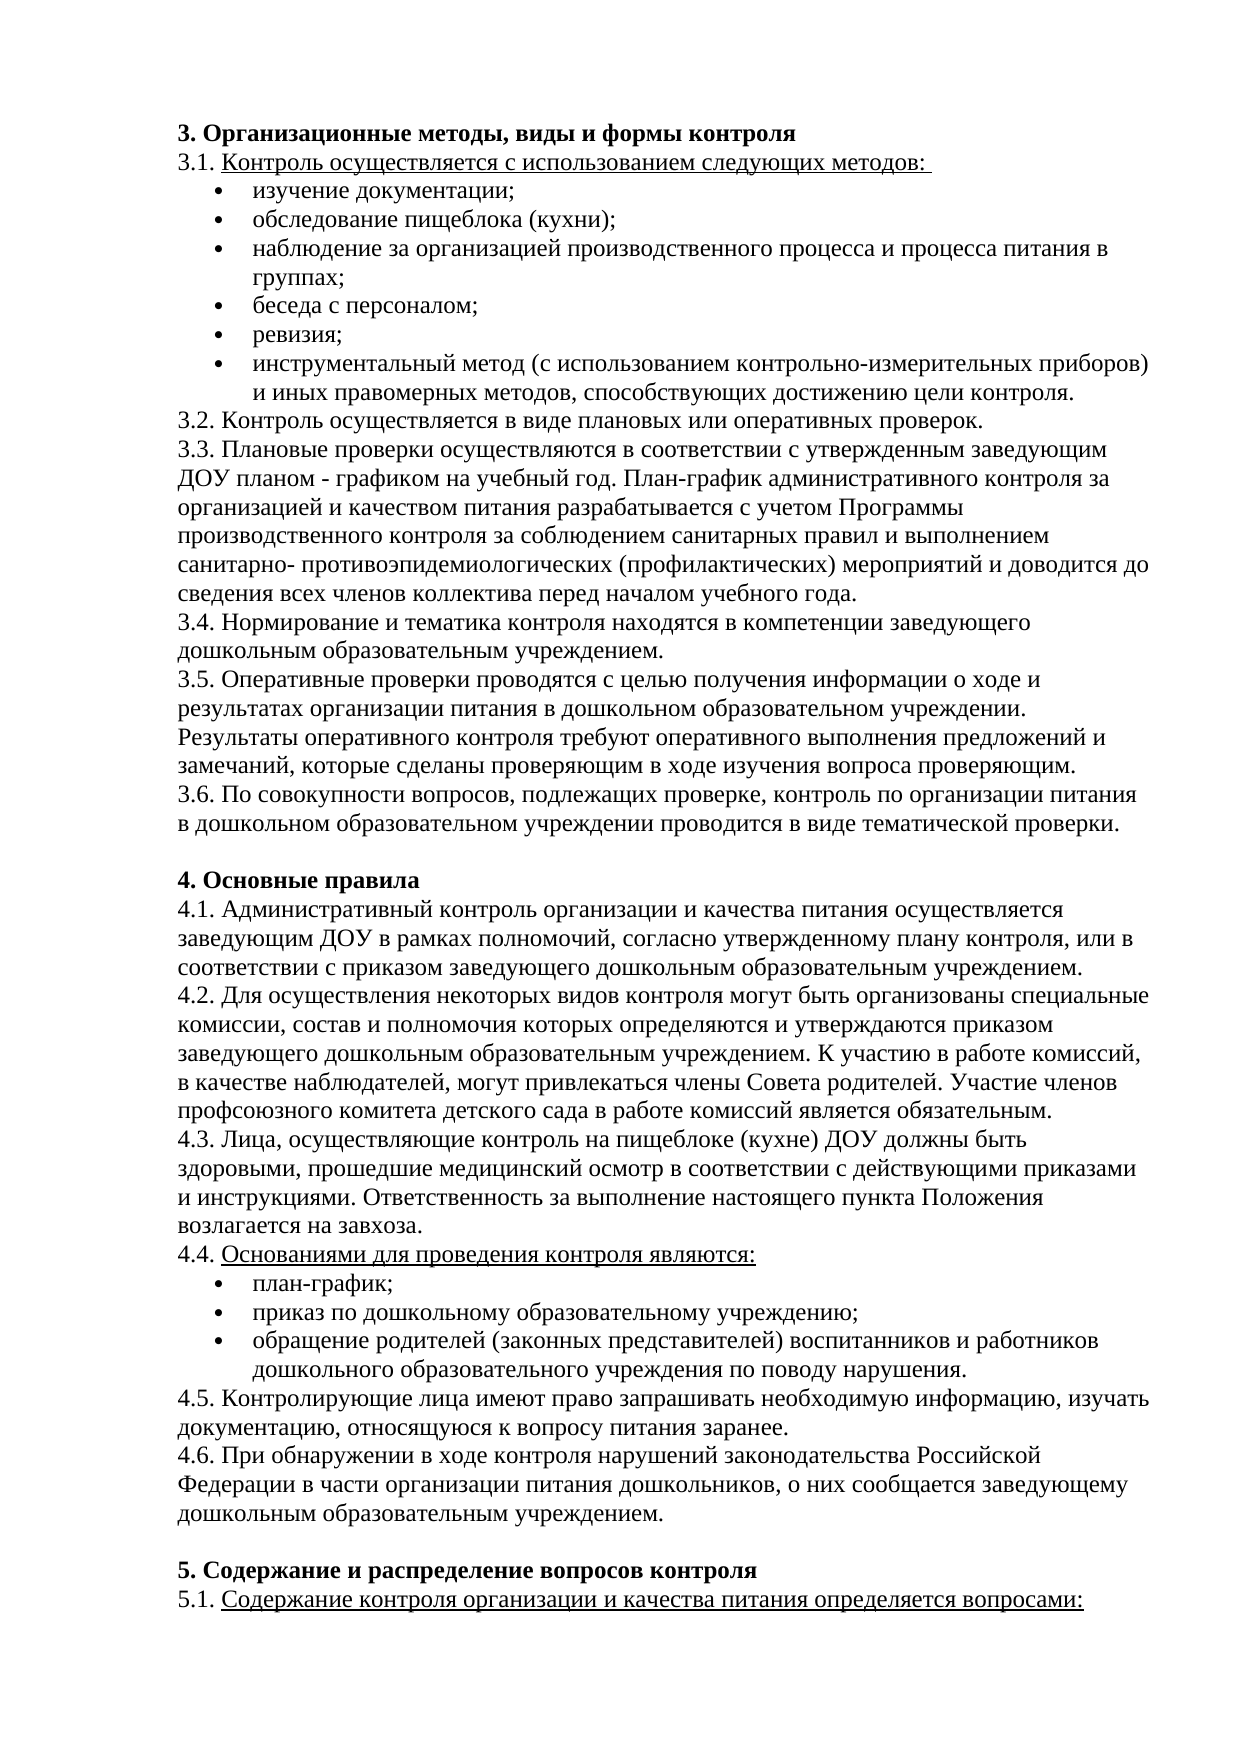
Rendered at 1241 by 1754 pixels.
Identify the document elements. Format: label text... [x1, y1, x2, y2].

text 3.4. Нормирование и тематика контроля находятся в компетенции заведующего дошкольным образовательным учреждением. [177, 607, 1152, 664]
text 4.5. Контролирующие лица имеют право запрашивать необходимую информацию, изучать документацию, относящуюся к вопросу питания заранее. [177, 1383, 1152, 1441]
text 5. Содержание и распределение вопросов контроля [177, 1556, 1152, 1584]
text 5.1. Содержание контроля организации и качества питания определяется вопросами: [177, 1584, 1152, 1613]
text 3.3. Плановые проверки осуществляются в соответствии с утвержденным заведующим ДОУ планом - графиком на учебный год. План-график административного контроля за организацией и качеством питания разрабатывается с учетом Программы производственного контроля за соблюдением санитарных правил и выполнением санитарно- противоэпидемиологических (профилактических) мероприятий и доводится до сведения всех членов коллектива перед началом учебного года. [177, 434, 1152, 607]
list приказ по дошкольному образовательному учреждению; [215, 1297, 1152, 1326]
text 3.2. Контроль осуществляется в виде плановых или оперативных проверок. [177, 406, 1152, 434]
list ревизия; [215, 319, 1152, 348]
text 3.5. Оперативные проверки проводятся с целью получения информации о ходе и результатах организации питания в дошкольном образовательном учреждении. Результаты оперативного контроля требуют оперативного выполнения предложений и замечаний, которые сделаны проверяющим в ходе изучения вопроса проверяющим. [177, 664, 1152, 779]
list обследование пищеблока (кухни); [215, 204, 1152, 233]
text 3.1. Контроль осуществляется с использованием следующих методов: [177, 147, 1152, 176]
text 4.6. При обнаружении в ходе контроля нарушений законодательства Российской Федерации в части организации питания дошкольников, о них сообщается заведующему дошкольным образовательным учреждением. [177, 1441, 1152, 1527]
list беседа с персоналом; [215, 291, 1152, 319]
text 4.4. Основаниями для проведения контроля являются: [177, 1239, 1152, 1268]
text 3. Организационные методы, виды и формы контроля [177, 118, 1152, 147]
list обращение родителей (законных представителей) воспитанников и работников дошкольного образовательного учреждения по поводу нарушения. [215, 1326, 1152, 1383]
text 4.3. Лица, осуществляющие контроль на пищеблоке (кухне) ДОУ должны быть здоровыми, прошедшие медицинский осмотр в соответствии с действующими приказами и инструкциями. Ответственность за выполнение настоящего пункта Положения возлагается на завхоза. [177, 1124, 1152, 1239]
list наблюдение за организацией производственного процесса и процесса питания в группах; [215, 233, 1152, 291]
text 4.2. Для осуществления некоторых видов контроля могут быть организованы специальные комиссии, состав и полномочия которых определяются и утверждаются приказом заведующего дошкольным образовательным учреждением. К участию в работе комиссий, в качестве наблюдателей, могут привлекаться члены Совета родителей. Участие членов профсоюзного комитета детского сада в работе комиссий является обязательным. [177, 981, 1152, 1124]
list инструментальный метод (с использованием контрольно-измерительных приборов) и иных правомерных методов, способствующих достижению цели контроля. [215, 348, 1152, 406]
list план-график; [215, 1268, 1152, 1297]
text 4.1. Административный контроль организации и качества питания осуществляется заведующим ДОУ в рамках полномочий, согласно утвержденному плану контроля, или в соответствии с приказом заведующего дошкольным образовательным учреждением. [177, 894, 1152, 981]
text 4. Основные правила [177, 866, 1152, 894]
text 3.6. По совокупности вопросов, подлежащих проверке, контроль по организации питания в дошкольном образовательном учреждении проводится в виде тематической проверки. [177, 779, 1152, 837]
list изучение документации; [215, 176, 1152, 204]
